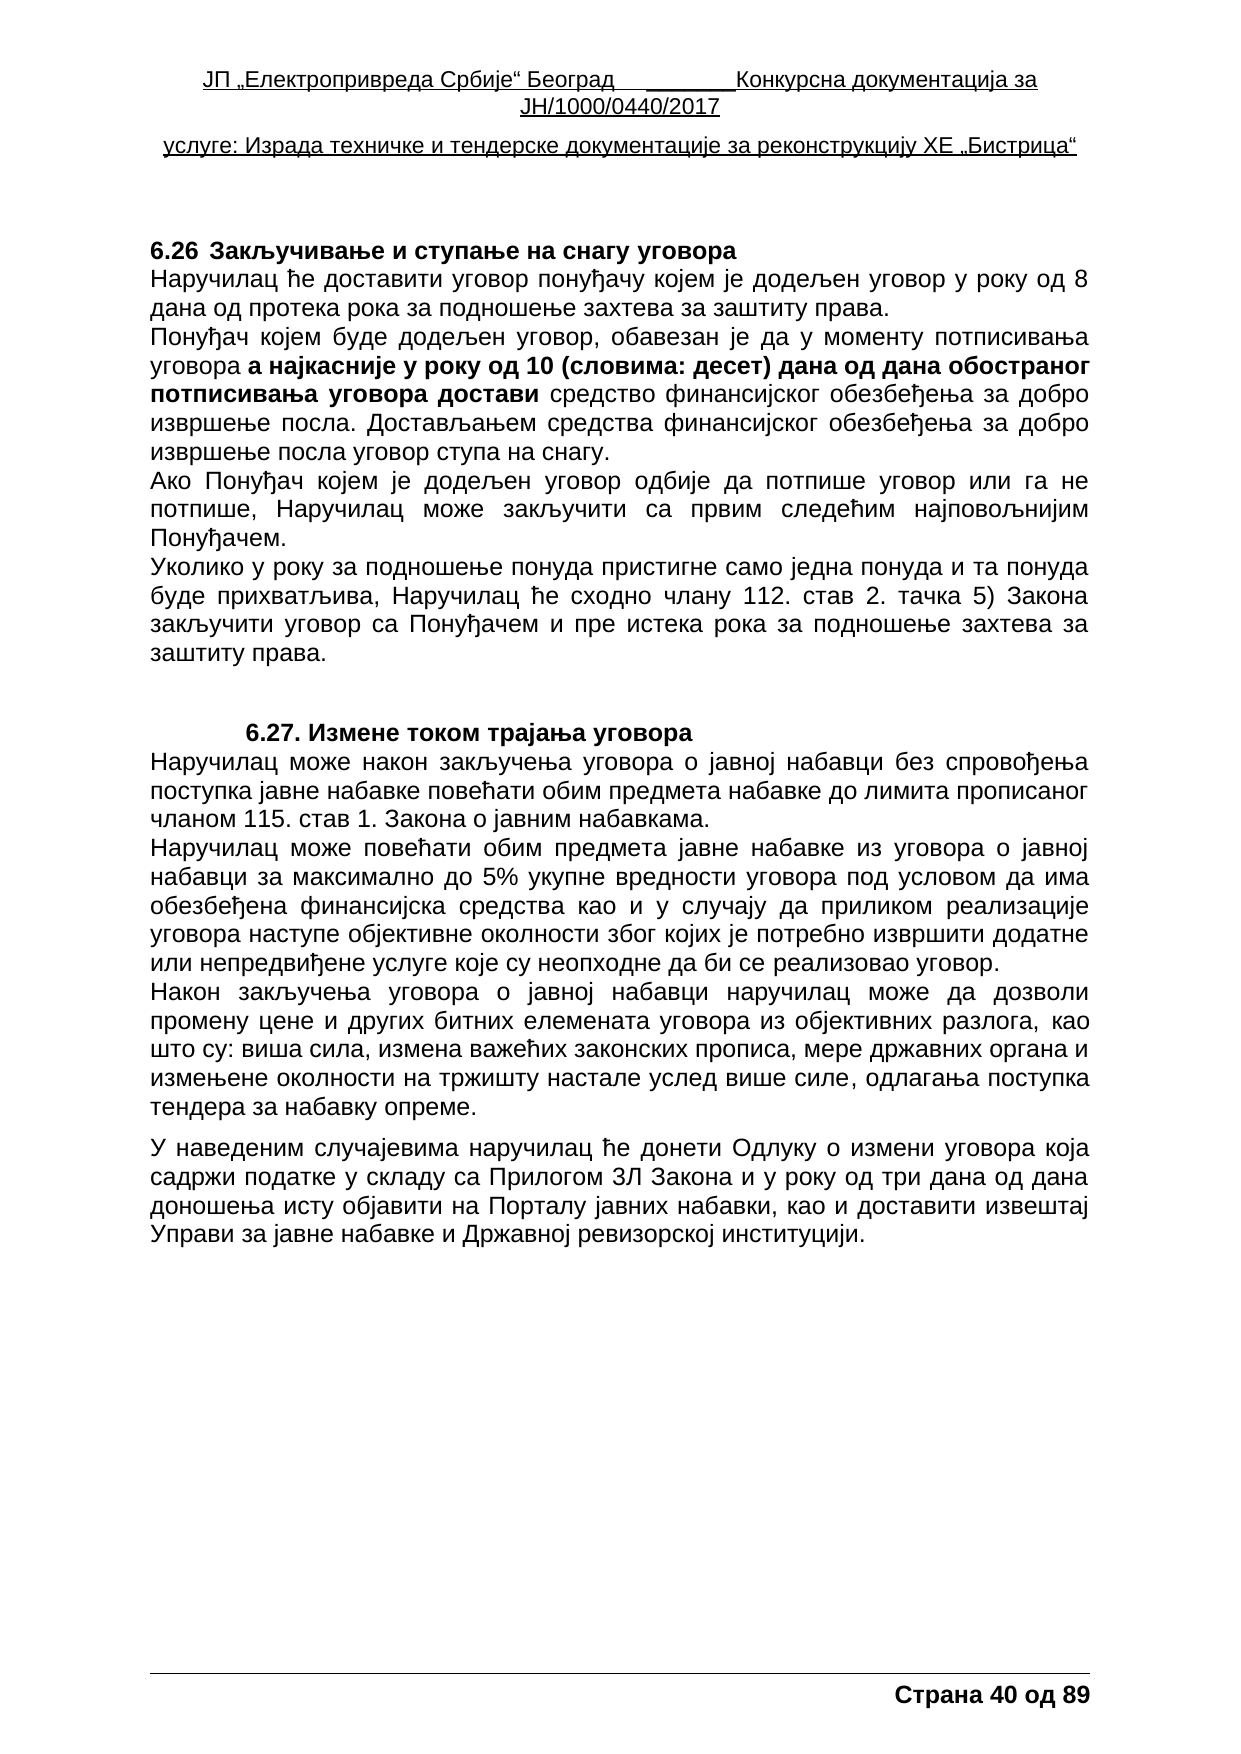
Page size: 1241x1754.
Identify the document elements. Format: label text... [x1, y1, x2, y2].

text Након закључења уговора о јавној набавци наручилац може да дозволи промену цене и других битних елемената уговора из објективних разлога, као што су: виша сила, измена важећих законских прописа, мере државних органа и измењене околности на тржишту настале услед више силе, одлагања поступка тендера за набавку опреме. [150, 977, 1090, 1121]
list Закључивање и ступање на снагу уговора [150, 236, 1090, 264]
text Наручилац може након закључења уговора о јавној набавци без спровођења поступка јавне набавке повећати обим предмета набавке до лимита прописаног чланом 115. став 1. Закона о јавним набавкама. [150, 747, 1090, 833]
text Наручилац може повећати обим предмета јавне набавке из уговора о јавној набавци за максимално до 5% укупне вредности уговора под условом да има обезбеђена финансијска средства као и у случају да приликом реализације уговора наступе објективне околности због којих је потребно извршити додатне или непредвиђене услуге које су неопходне да би се реализовао уговор. [150, 833, 1090, 977]
text 6.27. Измене током трајања уговора [245, 718, 1090, 747]
text Понуђач којем буде додељен уговор, обавезан је да у моменту потписивања уговора а најкасније у року од 10 (словима: десет) дана од дана обостраног потписивања уговора достави средство финансијског обезбеђења за добро извршење посла. Достављањем средства финансијског обезбеђења за добро извршење посла уговор ступа на снагу. [150, 322, 1090, 466]
text Уколико у року за подношење понуда пристигне само једна понуда и та понуда буде прихватљива, Наручилац ће сходно члану 112. став 2. тачка 5) Закона закључити уговор са Понуђачем и пре истека рока за подношење захтева за заштиту права. [150, 552, 1090, 667]
text Ако Понуђач којем је додељен уговор одбије да потпише уговор или га не потпише, Наручилац може закључити са првим следећим најповољнијим Понуђачем. [150, 466, 1090, 552]
text Наручилац ће доставити уговор понуђачу којем је додељен уговор у року од 8 дана од протека рока за подношење захтева за заштиту права. [150, 264, 1090, 322]
text У наведеним случајевима наручилац ће донети Одлуку о измени уговора која садржи податке у складу са Прилогом 3Л Закона и у року од три дана од дана доношења исту објавити на Порталу јавних набавки, као и доставити извештај Управи за јавне набавке и Државној ревизорској институцији. [150, 1133, 1090, 1248]
